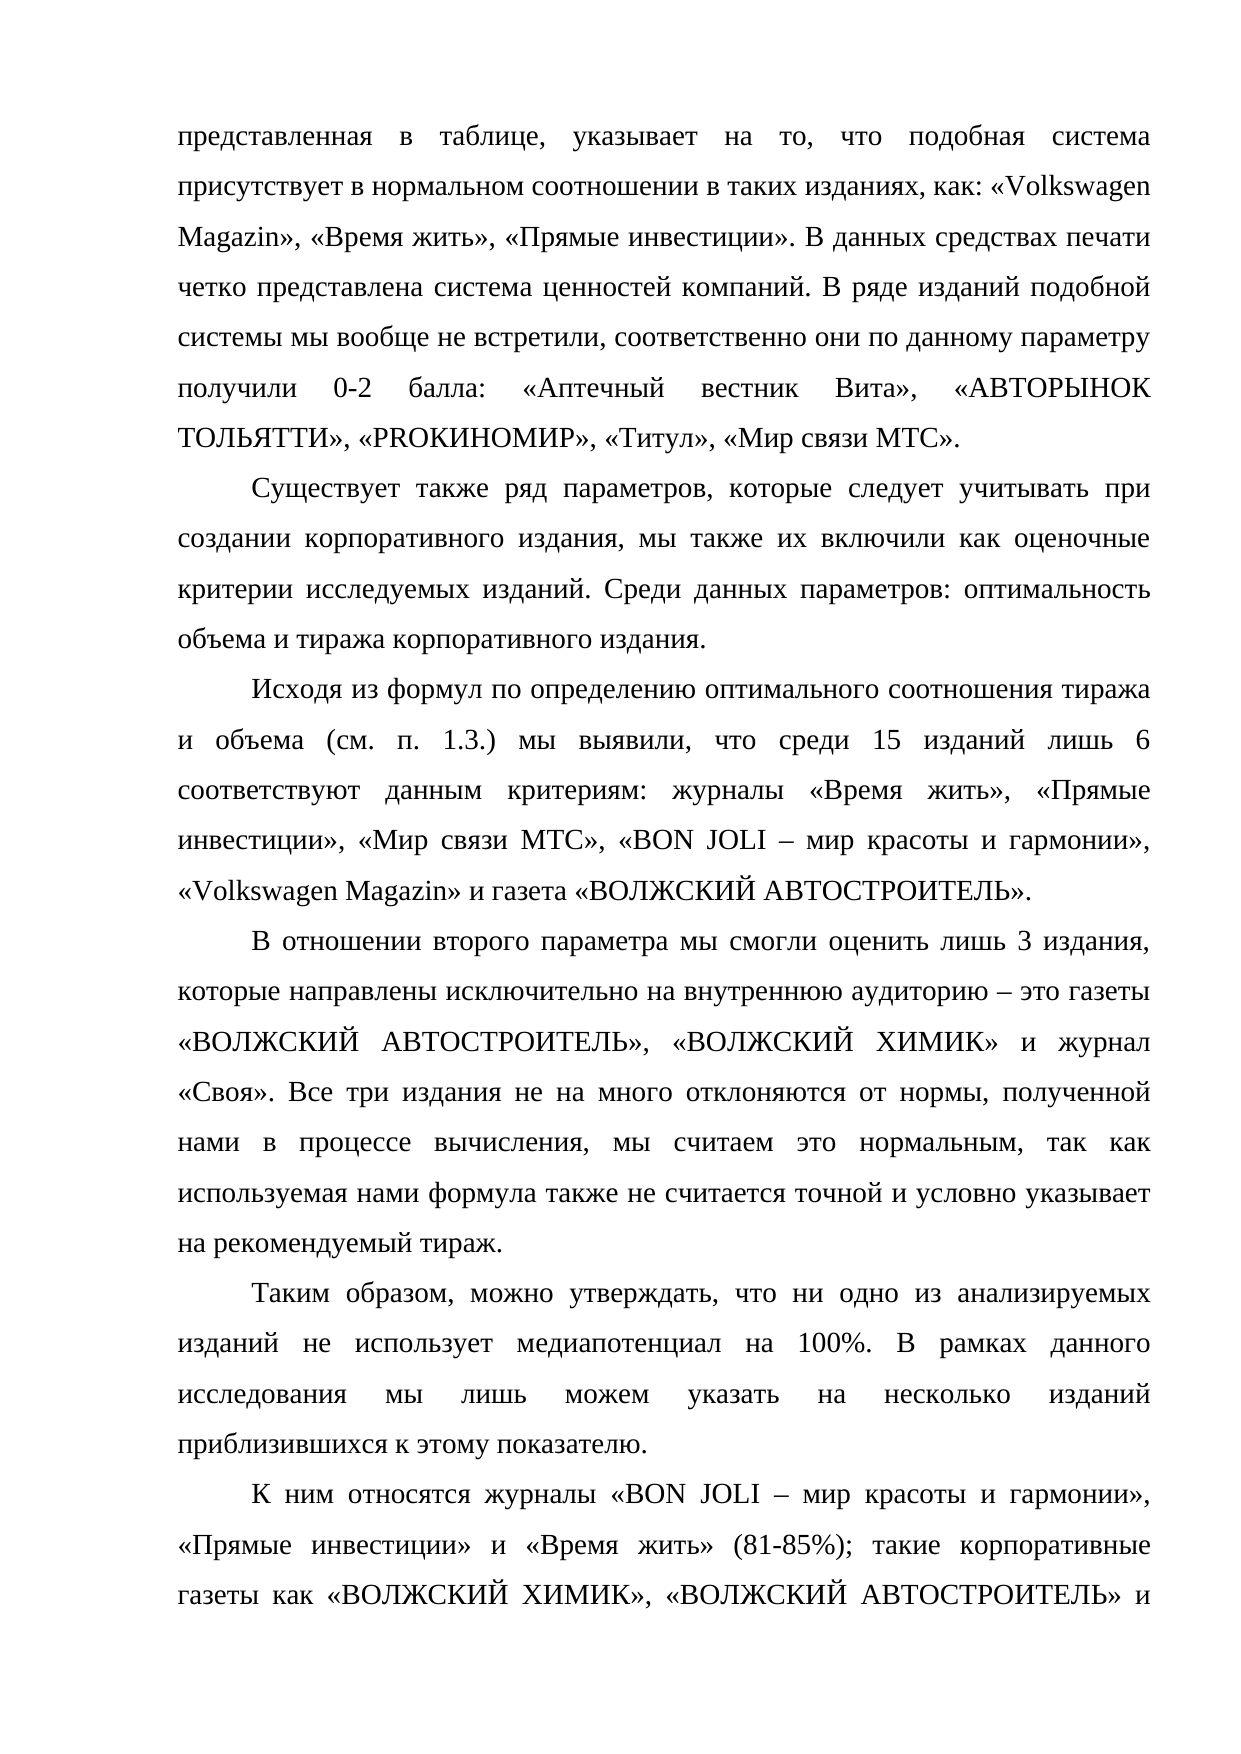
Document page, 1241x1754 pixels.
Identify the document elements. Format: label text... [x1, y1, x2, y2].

text В отношении второго параметра мы смогли оценить лишь 3 издания, которые направлены исключительно на внутреннюю аудиторию – это газеты «ВОЛЖСКИЙ АВТОСТРОИТЕЛЬ», «ВОЛЖСКИЙ ХИМИК» и журнал «Своя». Все три издания не на много отклоняются от нормы, полученной нами в процессе вычисления, мы считаем это нормальным, так как используемая нами формула также не считается точной и условно указывает на рекомендуемый тираж. [177, 923, 1152, 1258]
text Таким образом, можно утверждать, что ни одно из анализируемых изданий не использует медиапотенциал на 100%. В рамках данного исследования мы лишь можем указать на несколько изданий приблизившихся к этому показателю. [177, 1275, 1152, 1460]
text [177, 118, 1152, 453]
text Исходя из формул по определению оптимального соотношения тиража и объема (см. п. 1.3.) мы выявили, что среди 15 изданий лишь 6 соответствуют данным критериям: журналы «Время жить», «Прямые инвестиции», «Мир связи МТС», «BON JOLI – мир красоты и гармонии», «Volkswagen Magazin» и газета «ВОЛЖСКИЙ АВТОСТРОИТЕЛЬ». [177, 672, 1152, 906]
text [177, 1477, 1152, 1611]
text Существует также ряд параметров, которые следует учитывать при создании корпоративного издания, мы также их включили как оценочные критерии исследуемых изданий. Среди данных параметров: оптимальность объема и тиража корпоративного издания. [177, 470, 1152, 655]
